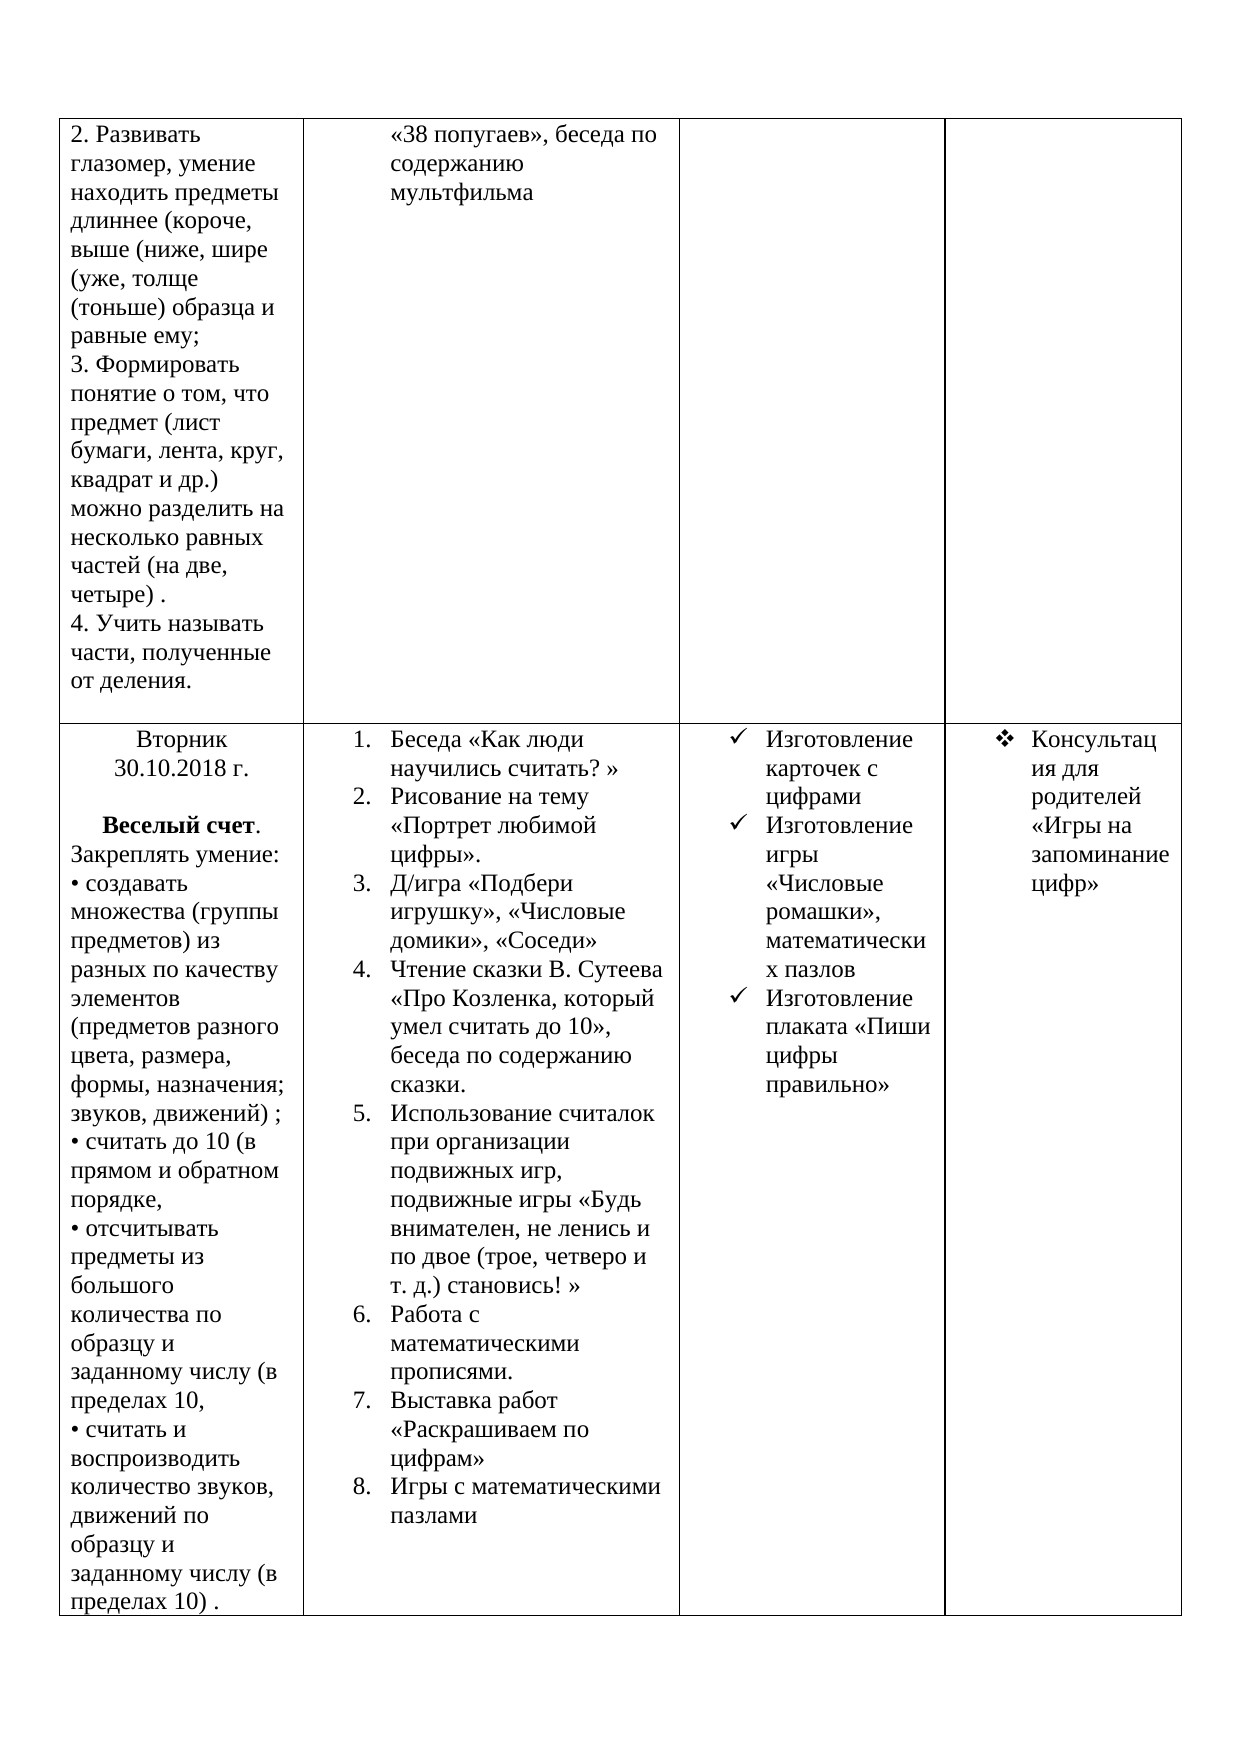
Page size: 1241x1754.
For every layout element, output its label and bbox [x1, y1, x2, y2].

table_cell [946, 119, 1181, 723]
table_cell [680, 724, 944, 1615]
table_cell [304, 119, 679, 723]
table_cell [680, 119, 944, 723]
table_cell [304, 724, 679, 1615]
table_cell [60, 119, 303, 723]
table_cell [60, 724, 303, 1615]
table_cell [946, 724, 1181, 1615]
